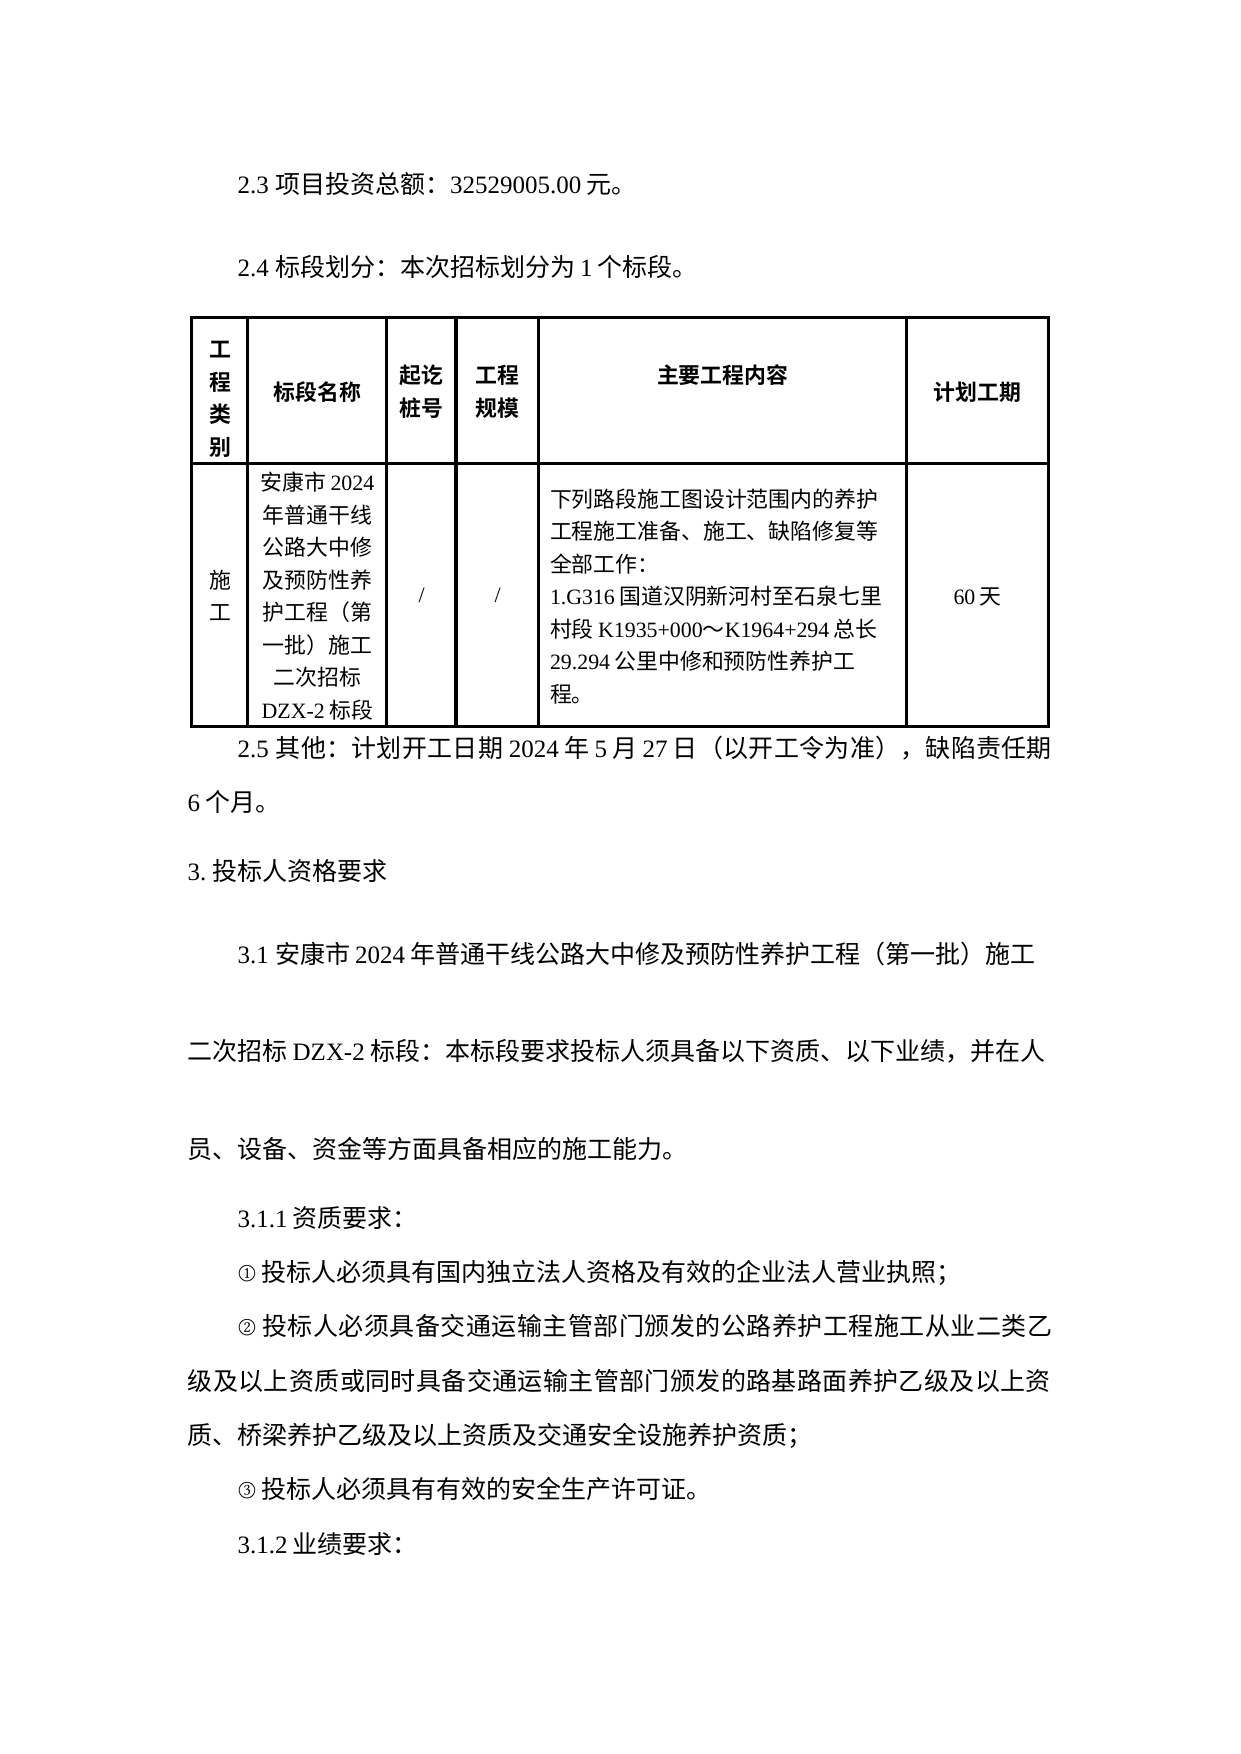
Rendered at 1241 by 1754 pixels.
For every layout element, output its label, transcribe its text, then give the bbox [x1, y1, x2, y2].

text 2.5 其他：计划开工日期2024年5月27日（以开工令为准），缺陷责任期6个月。 [187, 728, 1053, 819]
text ②投标人必须具备交通运输主管部门颁发的公路养护工程施工从业二类乙级及以上资质或同时具备交通运输主管部门颁发的路基路面养护乙级及以上资质、桥梁养护乙级及以上资质及交通安全设施养护资质； [187, 1307, 1053, 1452]
text 2.3 项目投资总额：32529005.00元。 [187, 150, 1053, 215]
text 3. 投标人资格要求 [187, 837, 1053, 902]
text 3.1.1资质要求： [187, 1198, 1053, 1234]
table_cell 安康市2024年普通干线公路大中修及预防性养护工程（第一批）施工二次招标DZX-2标段 [249, 465, 385, 725]
table_cell / [388, 465, 454, 725]
table_cell / [458, 465, 537, 725]
list 3.1 安康市2024年普通干线公路大中修及预防性养护工程（第一批）施工二次招标DZX-2标段：本标段要求投标人须具备以下资质、以下业绩，并在人员、设备、资金等方面具备相应的施工能力。 [187, 920, 1053, 1180]
table_header 起讫桩号 [388, 319, 454, 462]
table_header 计划工期 [908, 319, 1047, 462]
table_header 主要工程内容 [540, 319, 905, 462]
table_cell 下列路段施工图设计范围内的养护工程施工准备、施工、缺陷修复等全部工作： 1.G316国道汉阴新河村至石泉七里村段K1935+000～K1964+294总长29.294公里中修和预防性养护工程。 [540, 465, 905, 725]
table_header 标段名称 [249, 319, 385, 462]
text ①投标人必须具有国内独立法人资格及有效的企业法人营业执照； [187, 1252, 1053, 1289]
table_header 工程类别 [193, 319, 246, 462]
text ③投标人必须具有有效的安全生产许可证。 [187, 1470, 1053, 1506]
text 2.4 标段划分：本次招标划分为1个标段。 [187, 233, 1053, 298]
text 3.1.2业绩要求： [187, 1524, 1053, 1561]
table_cell 施工 [193, 465, 246, 725]
table_cell 60天 [908, 465, 1047, 725]
table_header 工程规模 [458, 319, 537, 462]
